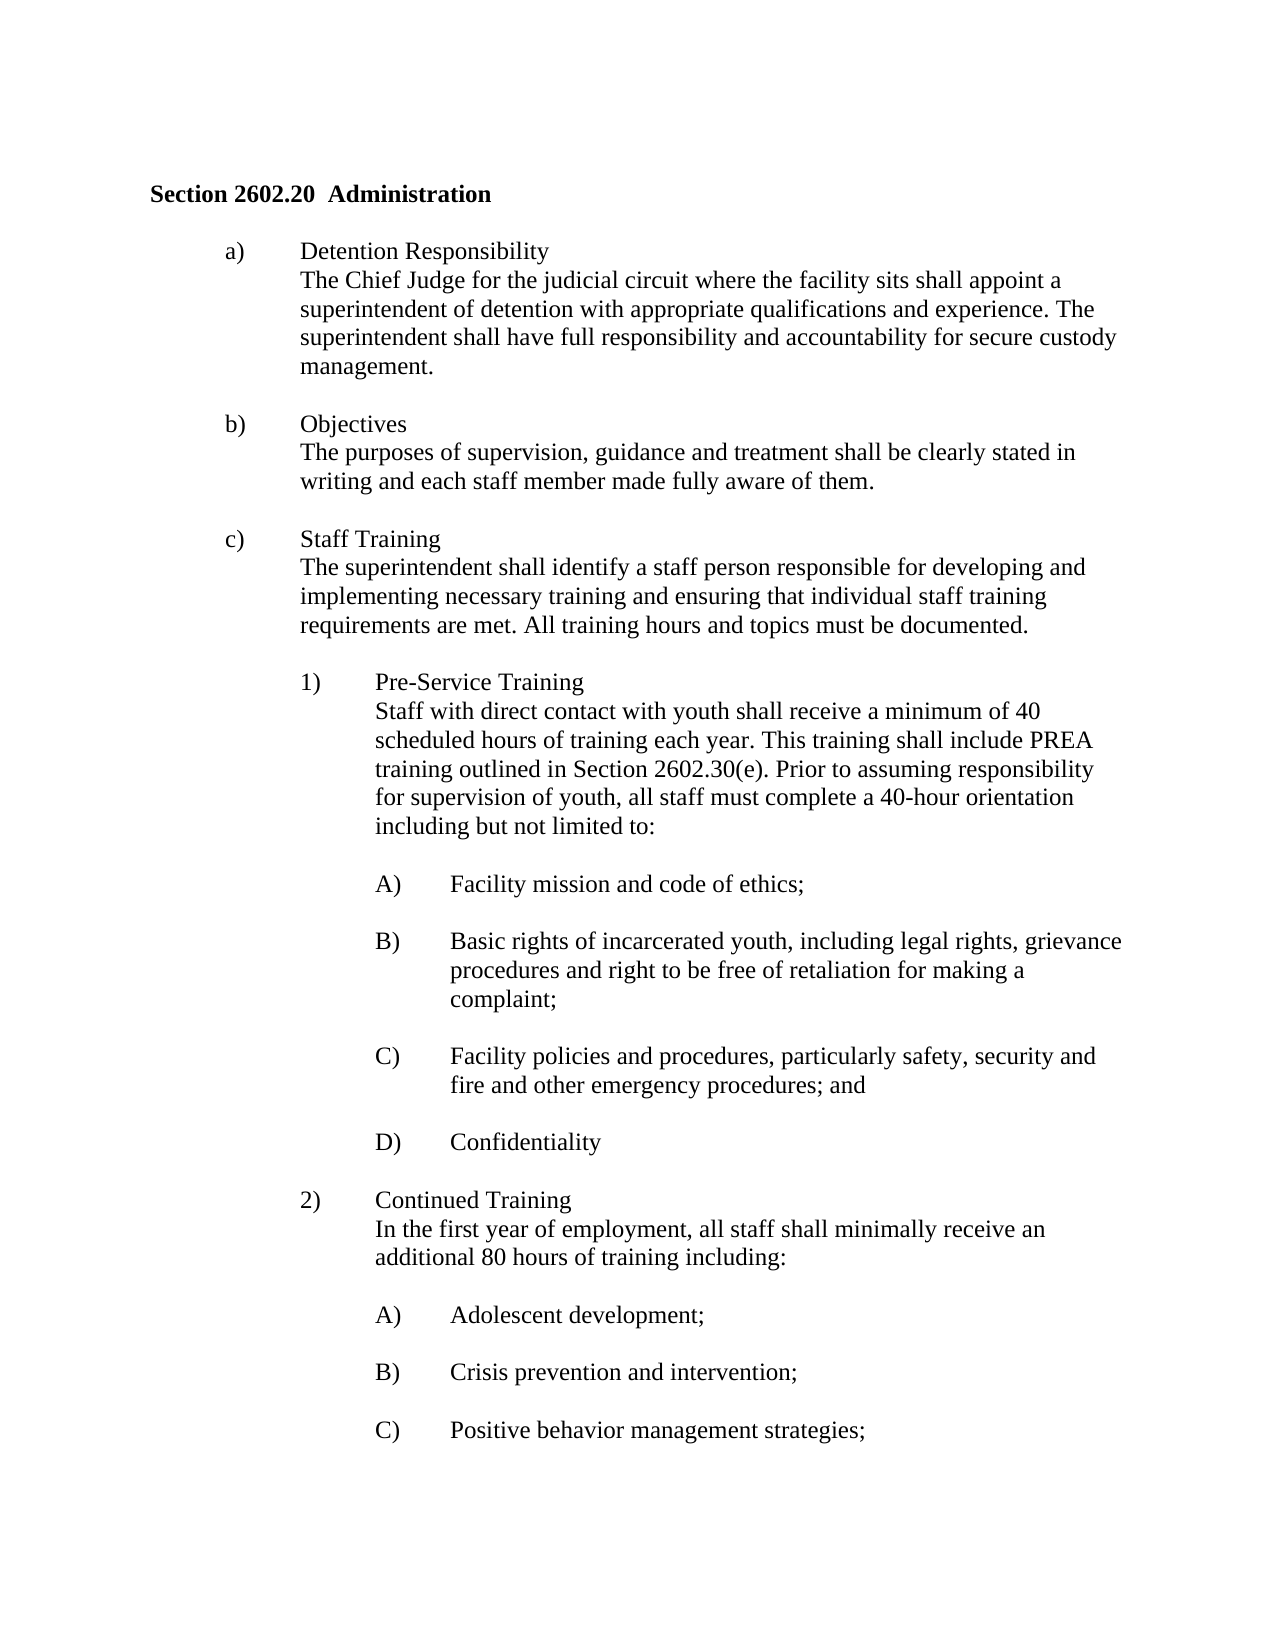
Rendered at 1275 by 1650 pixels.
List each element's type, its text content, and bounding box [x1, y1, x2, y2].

text Staff with direct contact with youth shall receive a minimum of 40 scheduled hours of training each year. This training shall include PREA training outlined in Section 2602.30(e). Prior to assuming responsibility for supervision of youth, all staff must complete a 40-hour orientation including but not limited to: [375, 696, 1125, 840]
text 2) Continued Training [300, 1185, 1125, 1214]
text 1) Pre-Service Training [300, 667, 1125, 696]
text The superintendent shall identify a staff person responsible for developing and implementing necessary training and ensuring that individual staff training requirements are met. All training hours and topics must be documented. [300, 552, 1125, 639]
text Section 2602.20 Administration [150, 179, 1125, 207]
text C) Positive behavior management strategies; [375, 1415, 1125, 1444]
text A) Facility mission and code of ethics; [375, 869, 1125, 897]
text B) Basic rights of incarcerated youth, including legal rights, grievance procedures and right to be free of retaliation for making a complaint; [375, 926, 1125, 1012]
text A) Adolescent development; [375, 1300, 1125, 1329]
text a) Detention Responsibility [225, 236, 1125, 265]
text C) Facility policies and procedures, particularly safety, security and fire and other emergency procedures; and [375, 1041, 1125, 1099]
text The purposes of supervision, guidance and treatment shall be clearly stated in writing and each staff member made fully aware of them. [300, 437, 1125, 495]
text B) Crisis prevention and intervention; [375, 1357, 1125, 1386]
text c) Staff Training [225, 524, 1125, 552]
text D) Confidentiality [375, 1127, 1125, 1156]
text The Chief Judge for the judicial circuit where the facility sits shall appoint a superintendent of detention with appropriate qualifications and experience. The superintendent shall have full responsibility and accountability for secure custody management. [300, 265, 1125, 380]
text b) Objectives [225, 409, 1125, 437]
text In the first year of employment, all staff shall minimally receive an additional 80 hours of training including: [375, 1214, 1125, 1271]
